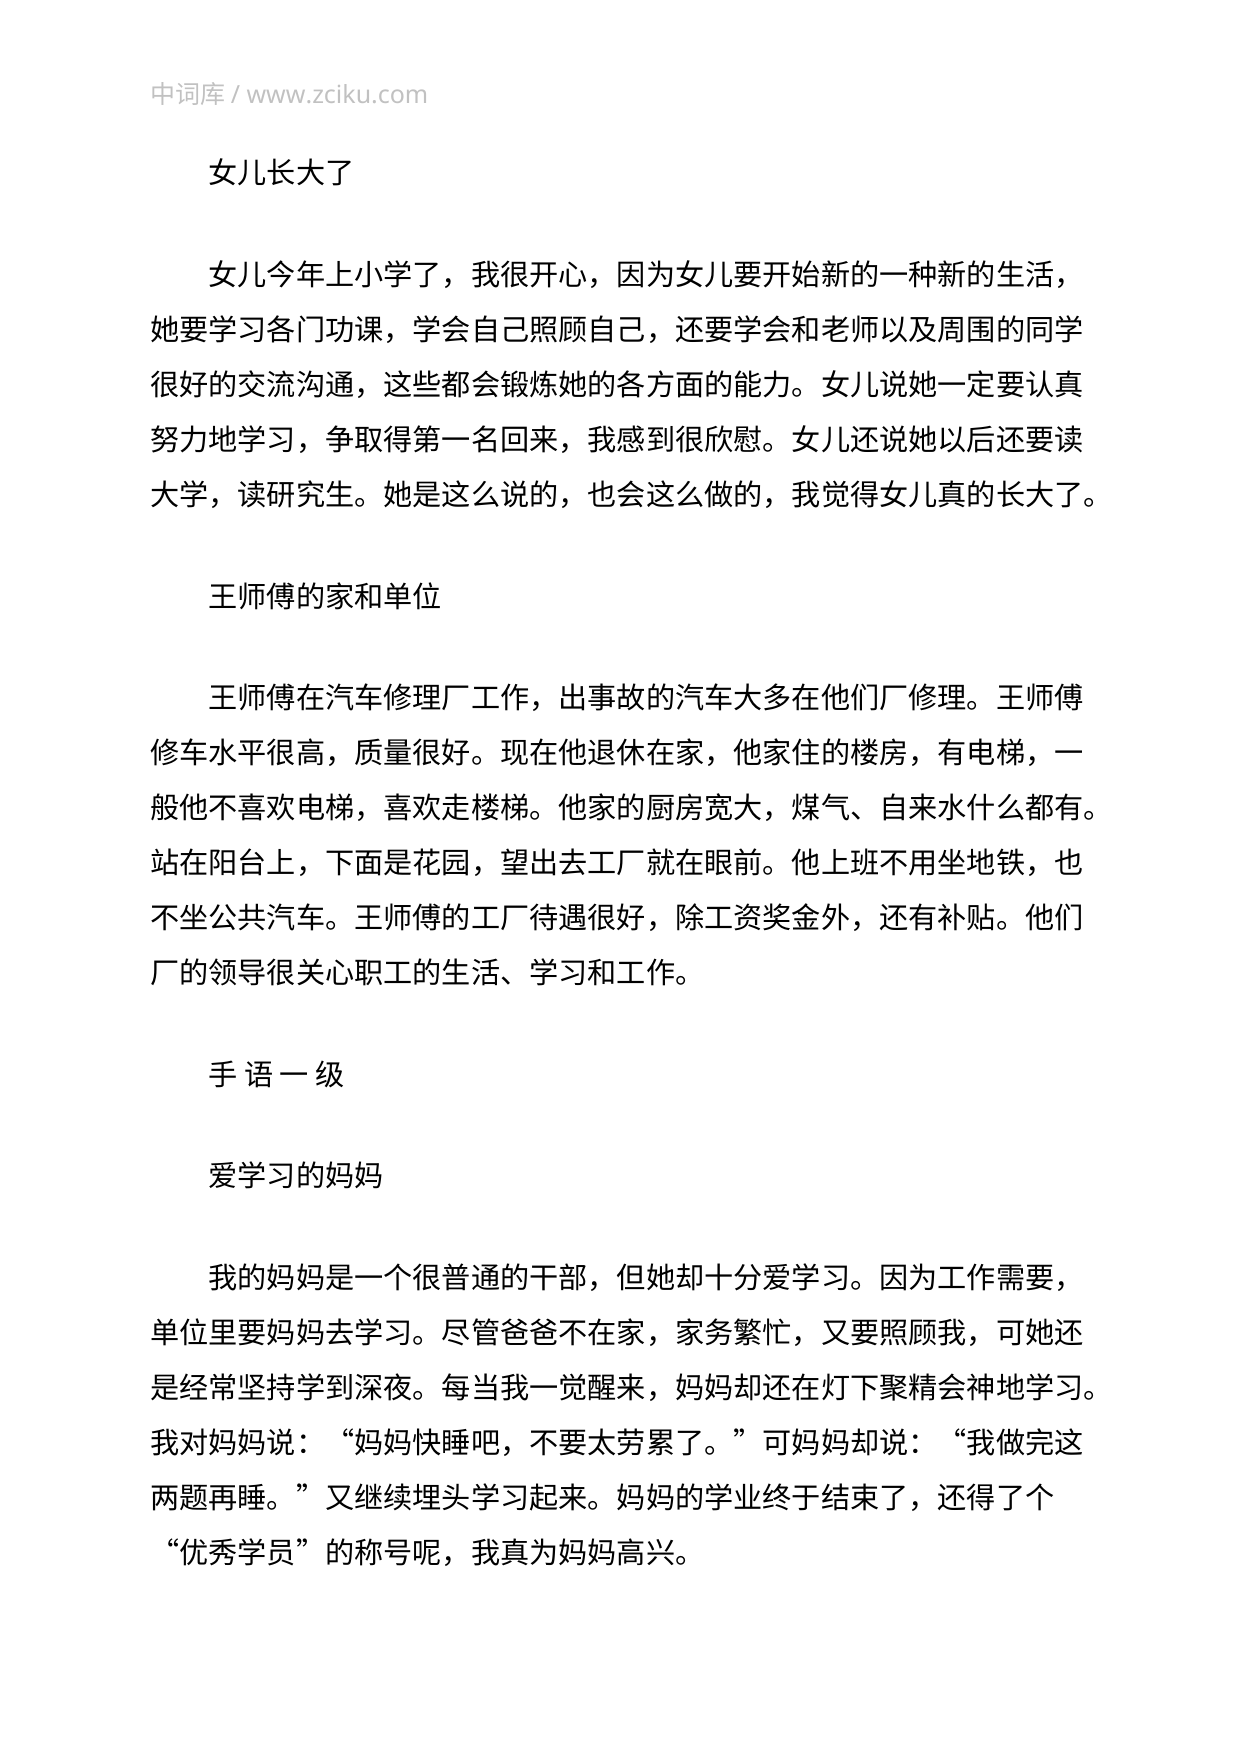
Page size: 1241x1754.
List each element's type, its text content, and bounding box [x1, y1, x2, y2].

text 爱学习的妈妈 [150, 1153, 1090, 1195]
text 女儿长大了 [150, 150, 1090, 192]
text 女儿今年上小学了，我很开心，因为女儿要开始新的一种新的生活，她要学习各门功课，学会自己照顾自己，还要学会和老师以及周围的同学很好的交流沟通，这些都会锻炼她的各方面的能力。女儿说她一定要认真努力地学习，争取得第一名回来，我感到很欣慰。女儿还说她以后还要读大学，读研究生。她是这么说的，也会这么做的，我觉得女儿真的长大了。 [150, 252, 1090, 514]
text 我的妈妈是一个很普通的干部，但她却十分爱学习。因为工作需要，单位里要妈妈去学习。尽管爸爸不在家，家务繁忙，又要照顾我，可她还是经常坚持学到深夜。每当我一觉醒来，妈妈却还在灯下聚精会神地学习。我对妈妈说：“妈妈快睡吧，不要太劳累了。”可妈妈却说：“我做完这两题再睡。”又继续埋头学习起来。妈妈的学业终于结束了，还得了个“优秀学员”的称号呢，我真为妈妈高兴。 [150, 1255, 1090, 1571]
text 王师傅的家和单位 [150, 573, 1090, 615]
text 手 语 一 级 [150, 1051, 1090, 1093]
text 王师傅在汽车修理厂工作，出事故的汽车大多在他们厂修理。王师傅修车水平很高，质量很好。现在他退休在家，他家住的楼房，有电梯，一般他不喜欢电梯，喜欢走楼梯。他家的厨房宽大，煤气、自来水什么都有。站在阳台上，下面是花园，望出去工厂就在眼前。他上班不用坐地铁，也不坐公共汽车。王师傅的工厂待遇很好，除工资奖金外，还有补贴。他们厂的领导很关心职工的生活、学习和工作。 [150, 675, 1090, 992]
